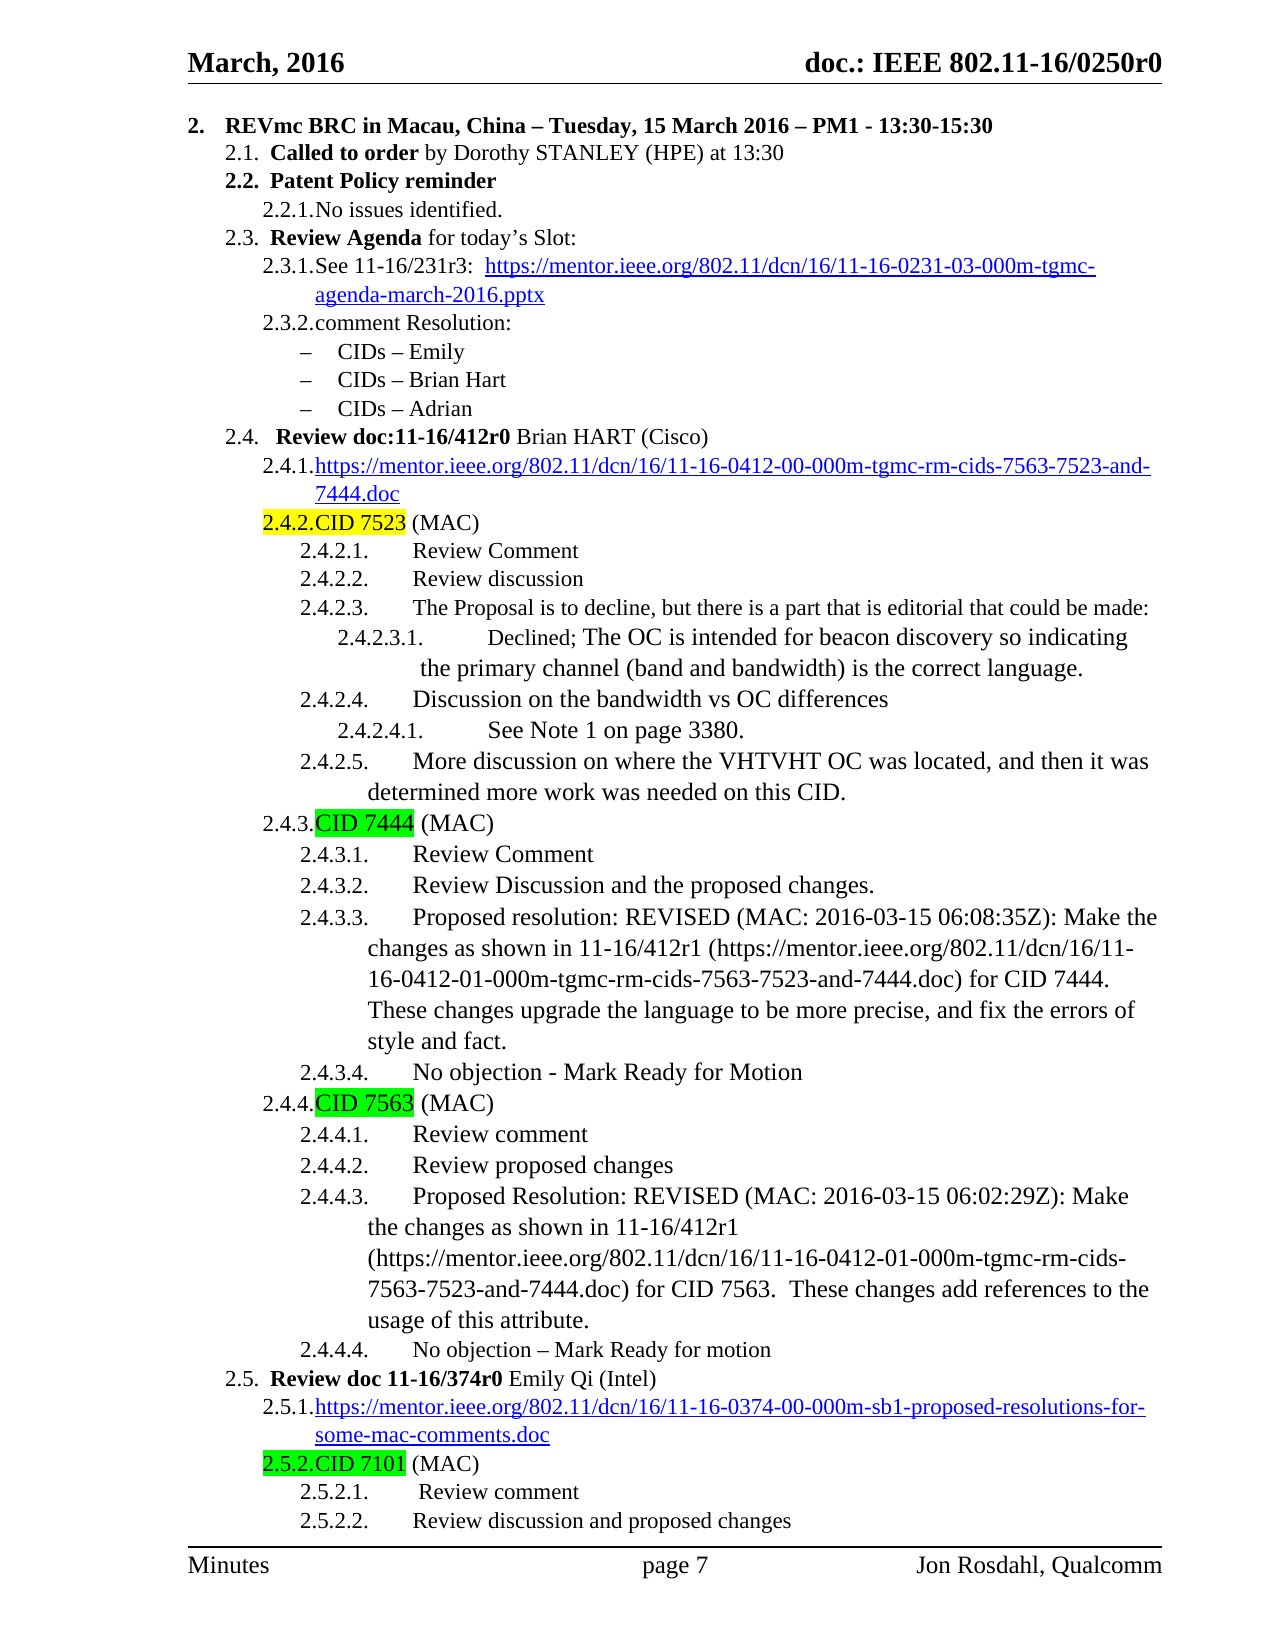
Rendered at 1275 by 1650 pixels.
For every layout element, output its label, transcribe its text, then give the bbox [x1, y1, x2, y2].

list No objection - Mark Ready for Motion [300, 1057, 1162, 1086]
list CID 7523 (MAC) [262, 508, 1162, 535]
list Proposed Resolution: REVISED (MAC: 2016-03-15 06:02:29Z): Make the changes as shown in 11-16/412r1 (https://mentor.ieee.org/802.11/dcn/16/11-16-0412-01-000m-tgmc-rm-cids-7563-7523-and-7444.doc) for CID 7563. These changes add references to the usage of this attribute. [300, 1181, 1162, 1334]
list CID 7563 (MAC) [414, 1088, 1162, 1117]
list Review Discussion and the proposed changes. [300, 871, 1162, 899]
list CID 7444 (MAC) [262, 808, 1162, 837]
list The Proposal is to decline, but there is a part that is editorial that could be made: [300, 594, 1162, 620]
list Review doc:11-16/412r0 Brian HART (Cisco) [225, 423, 1162, 449]
list Review Comment [300, 537, 1162, 563]
list No objection – Mark Ready for motion [300, 1336, 1162, 1363]
list Review discussion [300, 565, 1162, 592]
list Review discussion and proposed changes [300, 1507, 1162, 1533]
list No issues identified. [262, 196, 1162, 222]
list CIDs – Brian Hart [300, 366, 1162, 393]
list CIDs – Adrian [300, 395, 1162, 421]
list Review comment [300, 1119, 1162, 1148]
list CID 7101 (MAC) [406, 1450, 1162, 1476]
list Patent Policy reminder [225, 167, 1162, 194]
list comment Resolution: [262, 309, 1162, 336]
list CID 7563 (MAC) [262, 1088, 315, 1117]
list Called to order by Dorothy STANLEY (HPE) at 13:30 [225, 139, 1162, 165]
list See Note 1 on page 3380. [337, 715, 1162, 744]
list More discussion on where the VHTVHT OC was located, and then it was determined more work was needed on this CID. [300, 746, 1162, 806]
list Proposed resolution: REVISED (MAC: 2016-03-15 06:08:35Z): Make the changes as shown in 11-16/412r1 (https://mentor.ieee.org/802.11/dcn/16/11-16-0412-01-000m-tgmc-rm-cids-7563-7523-and-7444.doc) for CID 7444. These changes upgrade the language to be more precise, and fix the errors of style and fact. [300, 902, 1162, 1054]
list Discussion on the bandwidth vs OC differences [300, 684, 1162, 713]
list See 11-16/231r3: https://mentor.ieee.org/802.11/dcn/16/11-16-0231-03-000m-tgmc-agenda-march-2016.pptx [262, 253, 1162, 307]
list Review Comment [300, 839, 1162, 868]
list REVmc BRC in Macau, China – Tuesday, 15 March 2016 – PM1 - 13:30-15:30 [187, 112, 1162, 139]
list Review proposed changes [300, 1150, 1162, 1179]
list Review doc 11-16/374r0 Emily Qi (Intel) [225, 1365, 1162, 1391]
list https://mentor.ieee.org/802.11/dcn/16/11-16-0412-00-000m-tgmc-rm-cids-7563-7523-and-7444.doc [262, 452, 1162, 506]
list Review comment [300, 1478, 1162, 1505]
list https://mentor.ieee.org/802.11/dcn/16/11-16-0374-00-000m-sb1-proposed-resolutions-for-some-mac-comments.doc [262, 1393, 1162, 1448]
list CIDs – Emily [300, 338, 1162, 364]
list Review Agenda for today’s Slot: [225, 224, 1162, 251]
list Declined; The OC is intended for beacon discovery so indicating the primary channel (band and bandwidth) is the correct language. [337, 622, 1162, 682]
